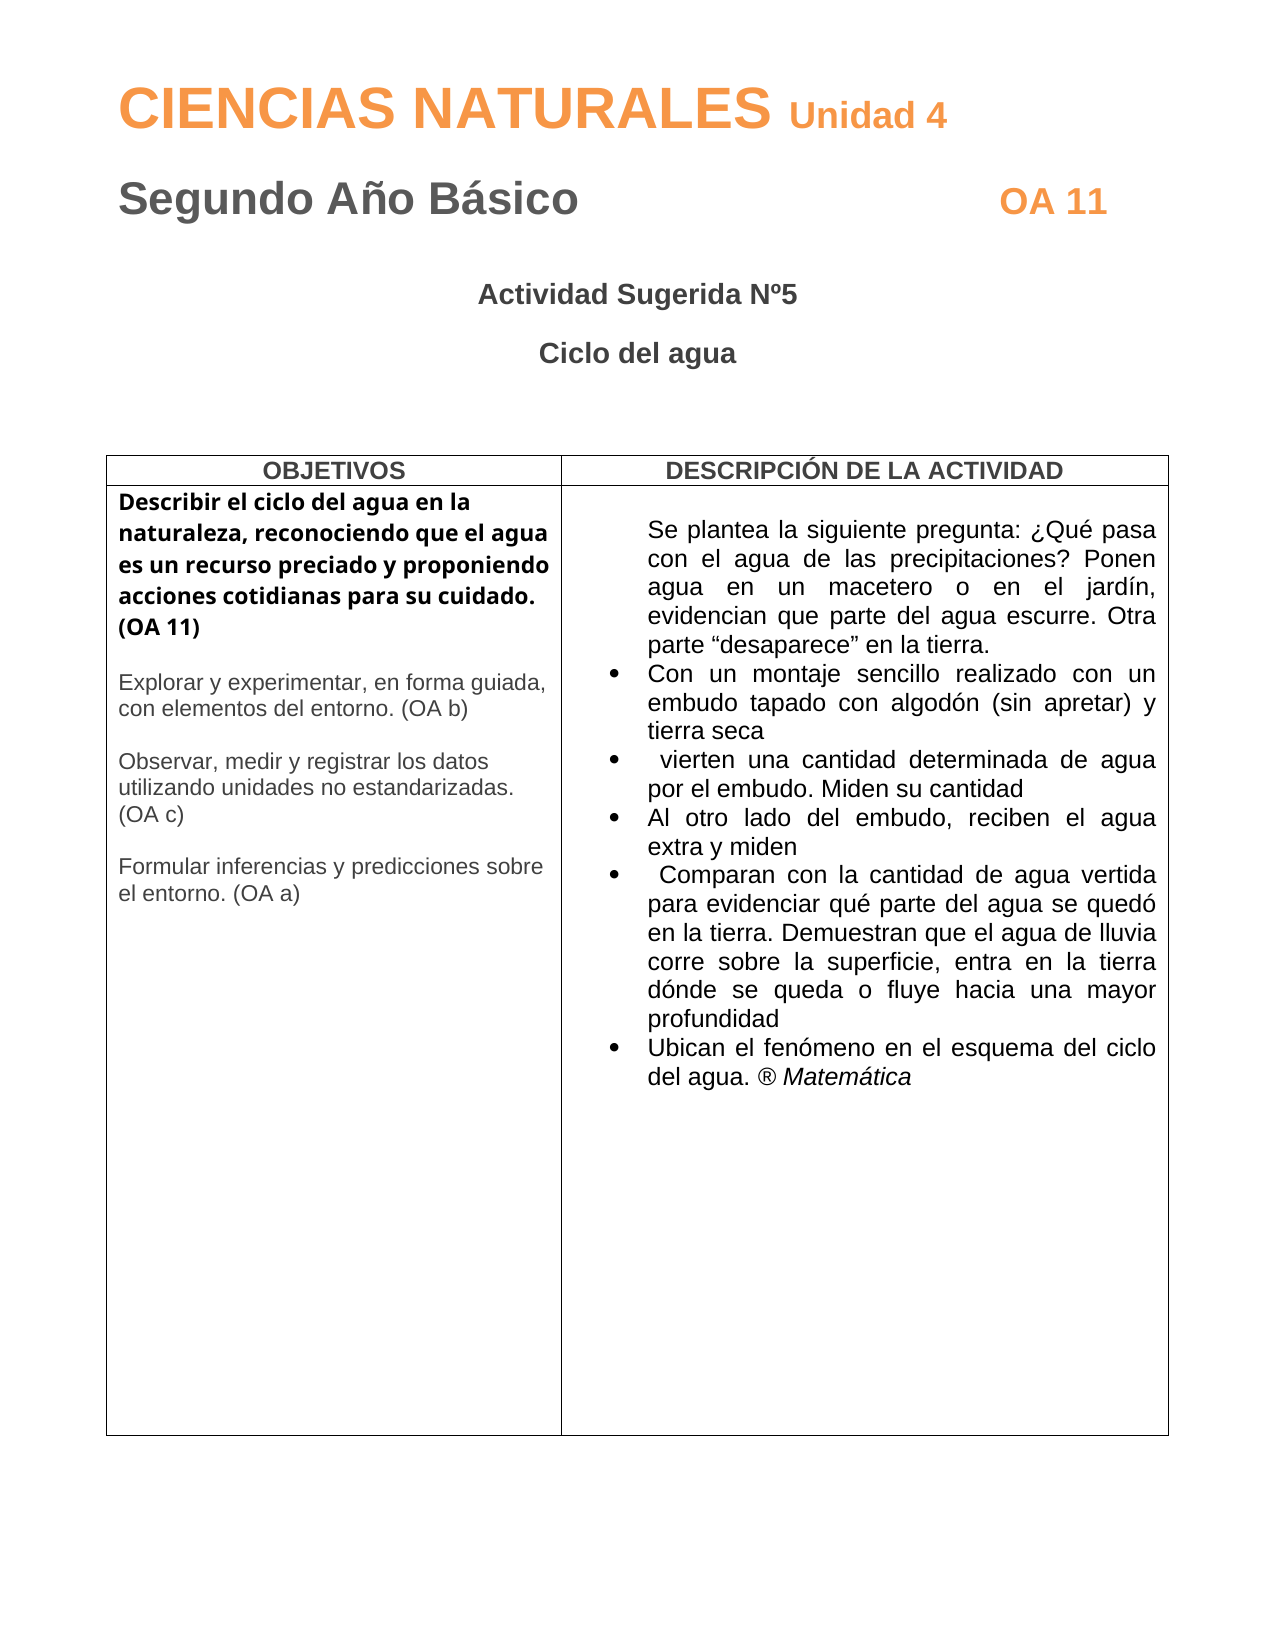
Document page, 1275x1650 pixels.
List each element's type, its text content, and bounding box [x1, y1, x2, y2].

table_header DESCRIPCIÓN DE LA ACTIVIDAD [562, 456, 1168, 485]
table_cell Se plantea la siguiente pregunta: ¿Qué pasa con el agua de las precipitaciones? Ponen agua en un macetero o en el jardín, evidencian que parte del agua escurre. Otra parte “desaparece” en la tierra. Con un montaje sencillo realizado con un embudo tapado con algodón (sin apretar) y tierra seca vierten una cantidad determinada de agua por el embudo. Miden su cantidad Al otro lado del embudo, reciben el agua extra y miden Comparan con la cantidad de agua vertida para evidenciar qué parte del agua se quedó en la tierra. Demuestran que el agua de lluvia corre sobre la superficie, entra en la tierra dónde se queda o fluye hacia una mayor profundidad Ubican el fenómeno en el esquema del ciclo del agua. ® Matemática [562, 486, 1168, 1435]
text Ciclo del agua [118, 337, 1157, 370]
table_cell Describir el ciclo del agua en la naturaleza, reconociendo que el agua es un recurso preciado y proponiendo acciones cotidianas para su cuidado. (OA 11) Explorar y experimentar, en forma guiada, con elementos del entorno. (OA b) Observar, medir y registrar los datos utilizando unidades no estandarizadas. (OA c) Formular inferencias y predicciones sobre el entorno. (OA a) [107, 486, 561, 1435]
table_header OBJETIVOS [107, 456, 561, 485]
text Actividad Sugerida Nº5 [118, 277, 1157, 311]
